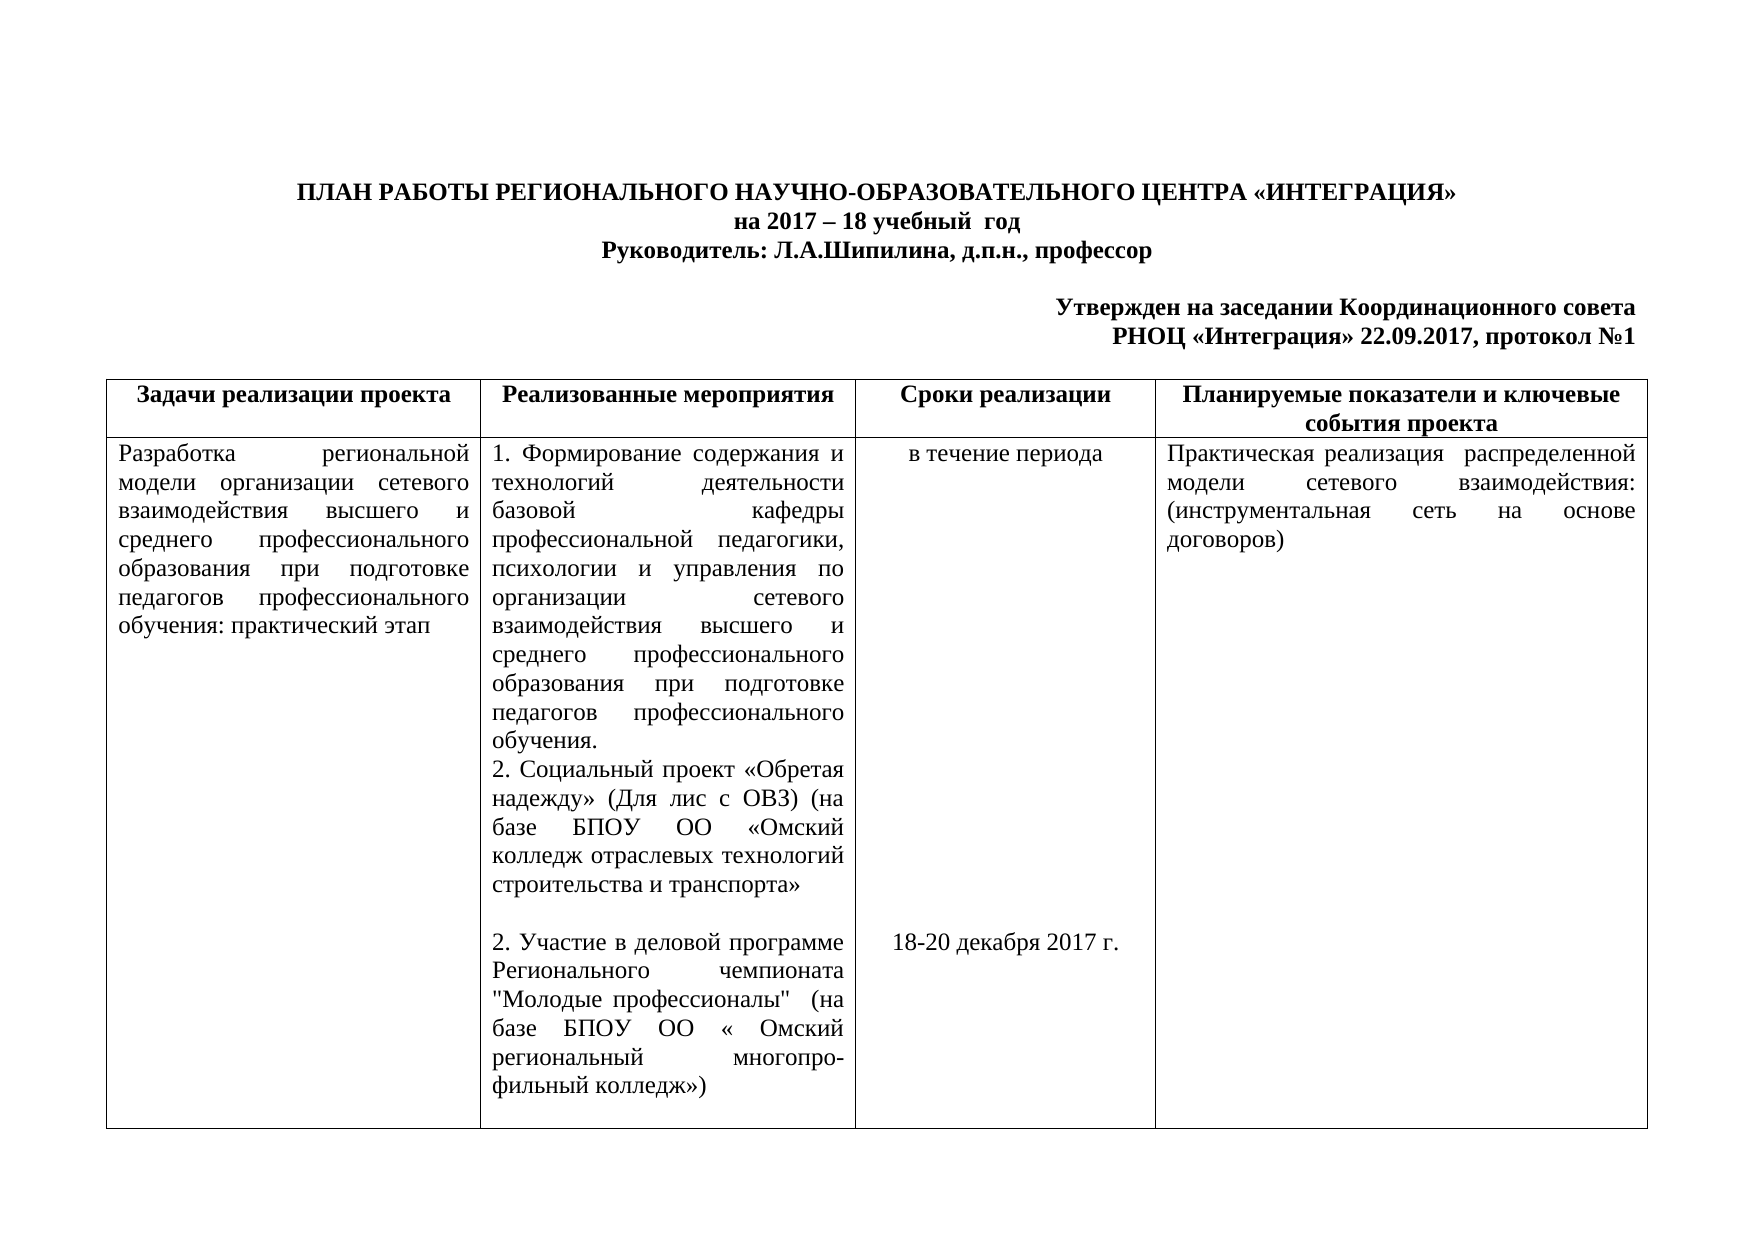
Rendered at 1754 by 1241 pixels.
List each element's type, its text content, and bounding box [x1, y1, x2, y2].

table_header Реализованные мероприятия [481, 380, 855, 437]
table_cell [107, 438, 480, 1128]
text на 2017 – 18 учебный год [118, 206, 1636, 235]
text РНОЦ «Интеграция» 22.09.2017, протокол №1 [118, 321, 1636, 350]
text ПЛАН РАБОТЫ РЕГИОНАЛЬНОГО НАУЧНО-ОБРАЗОВАТЕЛЬНОГО ЦЕНТРА «ИНТЕГРАЦИЯ» [118, 177, 1636, 206]
text Руководитель: Л.А.Шипилина, д.п.н., профессор [118, 235, 1636, 263]
table_header Задачи реализации проекта [107, 380, 480, 437]
table_header Планируемые показатели и ключевые события проекта [1156, 380, 1647, 437]
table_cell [1156, 438, 1647, 1128]
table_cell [481, 438, 855, 1128]
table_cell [856, 438, 1155, 1128]
table_header Сроки реализации [856, 380, 1155, 437]
text Утвержден на заседании Координационного совета [118, 292, 1636, 321]
